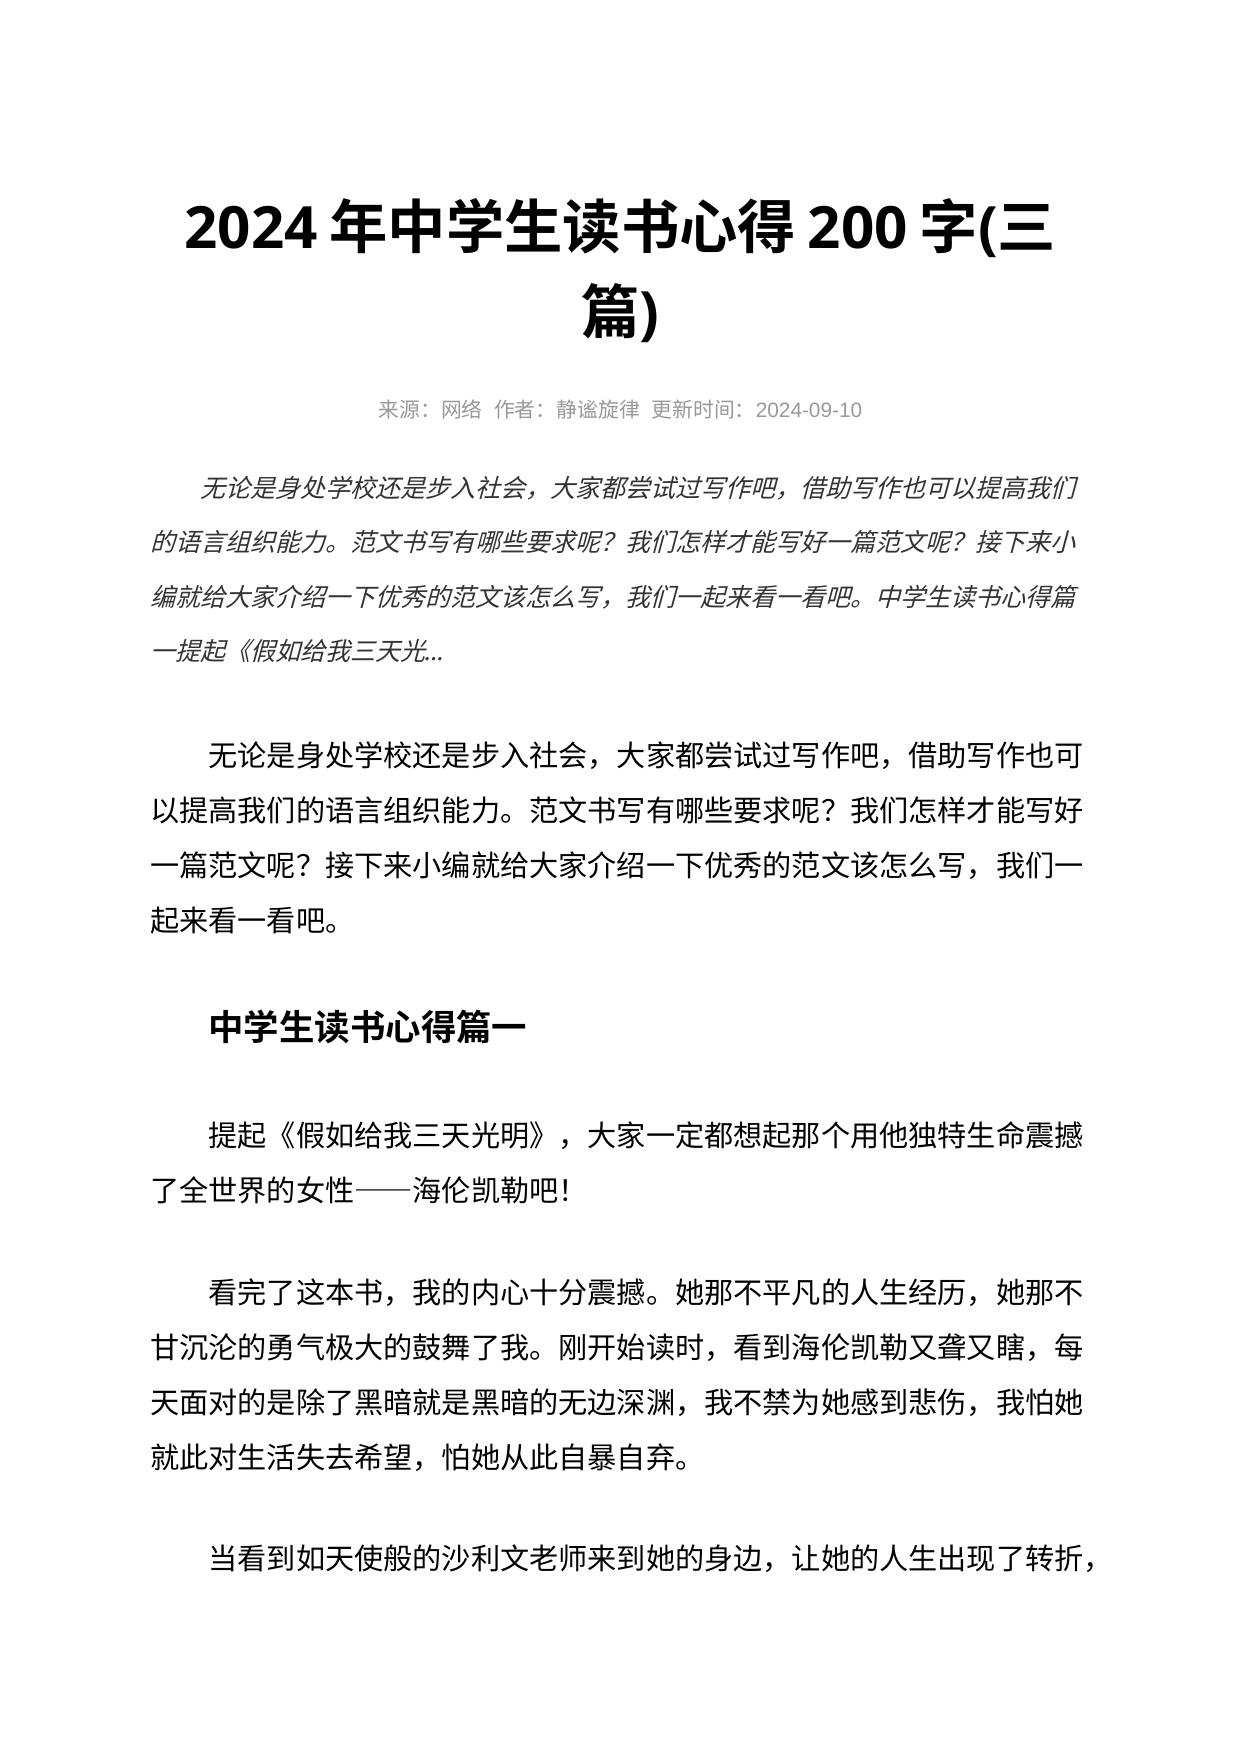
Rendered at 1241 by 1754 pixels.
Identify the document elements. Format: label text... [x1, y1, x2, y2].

text 无论是身处学校还是步入社会，大家都尝试过写作吧，借助写作也可以提高我们的语言组织能力。范文书写有哪些要求呢？我们怎样才能写好一篇范文呢？接下来小编就给大家介绍一下优秀的范文该怎么写，我们一起来看一看吧。中学生读书心得篇一提起《假如给我三天光... [150, 468, 1090, 668]
text 中学生读书心得篇一 [150, 999, 1090, 1051]
text 来源：网络 作者：静谧旋律 更新时间：2024-09-10 [150, 398, 1090, 422]
subtitle 2024年中学生读书心得200字(三篇) [150, 181, 1090, 351]
text 看完了这本书，我的内心十分震撼。她那不平凡的人生经历，她那不甘沉沦的勇气极大的鼓舞了我。刚开始读时，看到海伦凯勒又聋又瞎，每天面对的是除了黑暗就是黑暗的无边深渊，我不禁为她感到悲伤，我怕她就此对生活失去希望，怕她从此自暴自弃。 [150, 1269, 1090, 1476]
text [150, 1536, 1090, 1578]
text 无论是身处学校还是步入社会，大家都尝试过写作吧，借助写作也可以提高我们的语言组织能力。范文书写有哪些要求呢？我们怎样才能写好一篇范文呢？接下来小编就给大家介绍一下优秀的范文该怎么写，我们一起来看一看吧。 [150, 733, 1090, 940]
text 提起《假如给我三天光明》，大家一定都想起那个用他独特生命震撼了全世界的女性——海伦凯勒吧！ [150, 1113, 1090, 1210]
